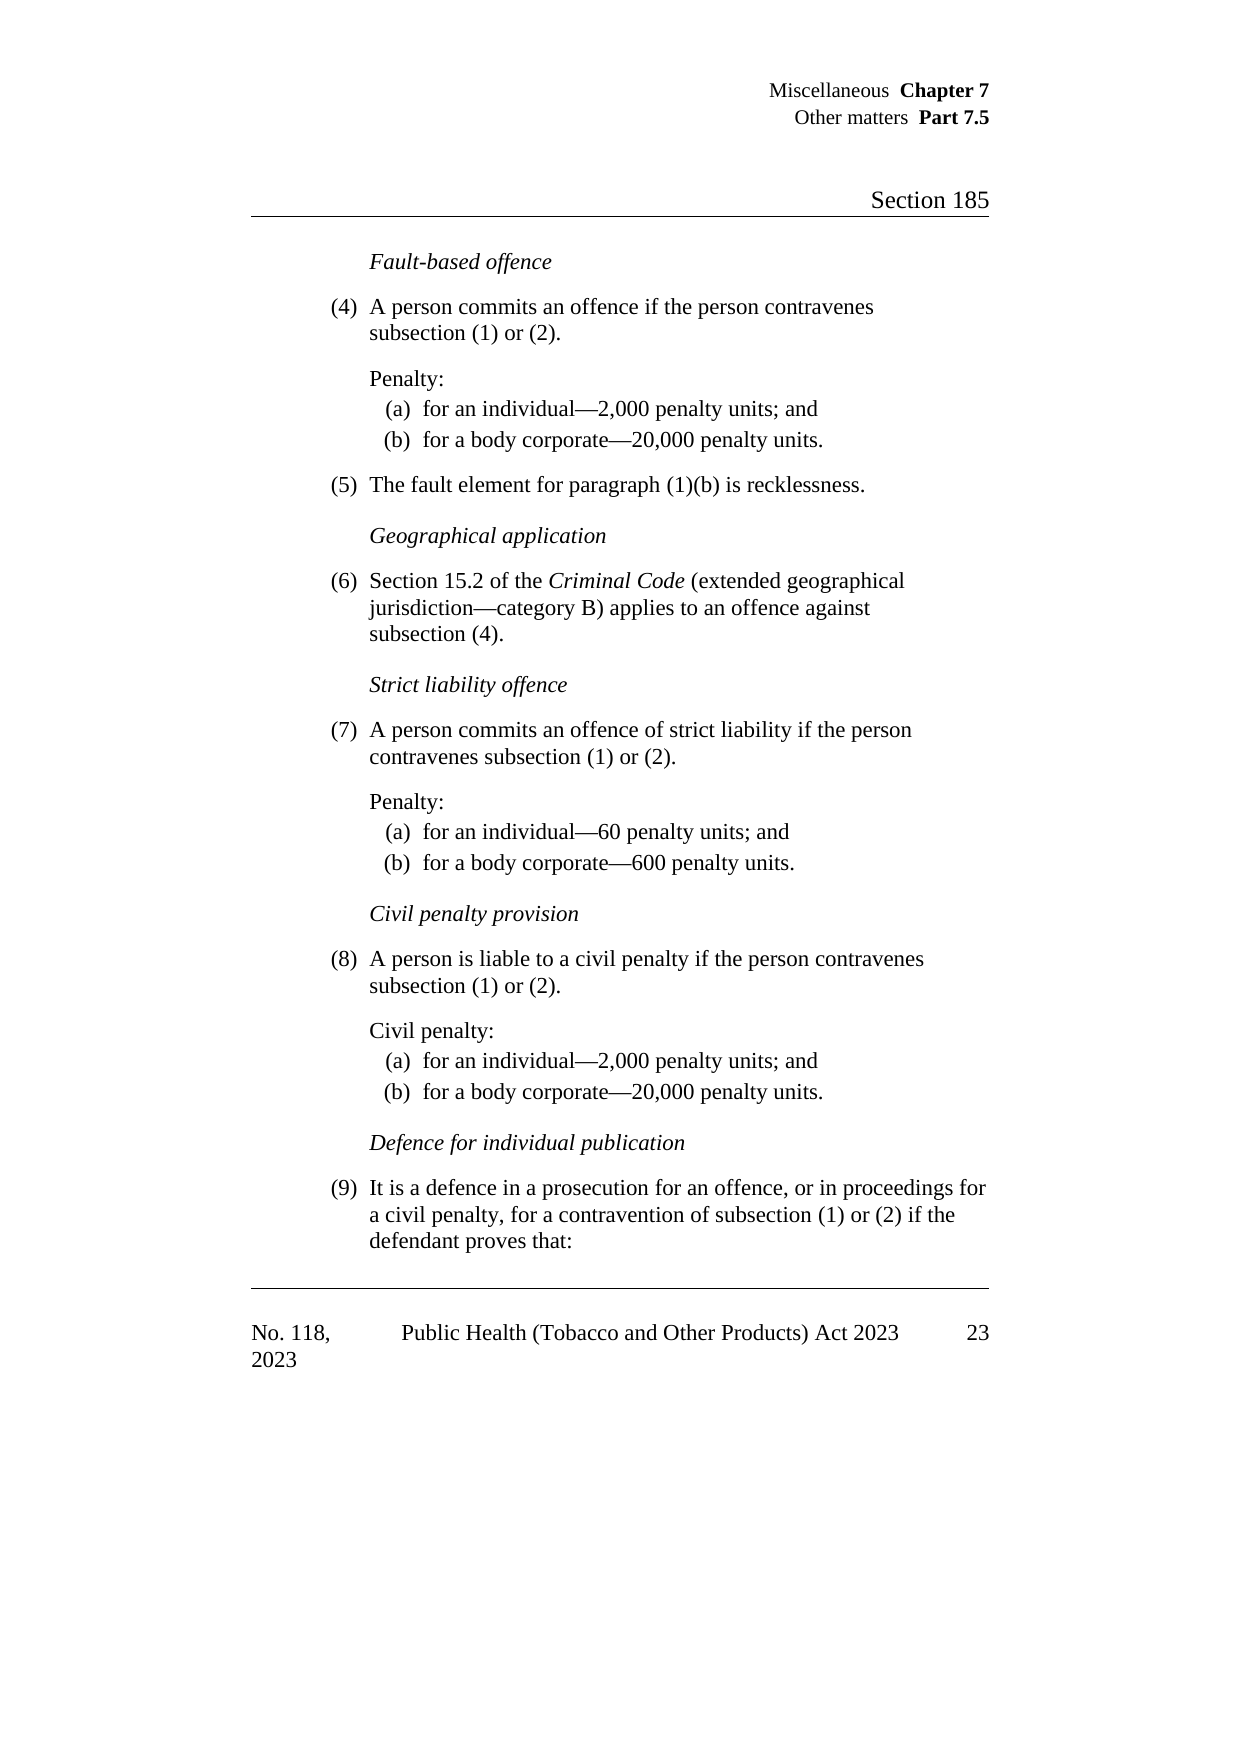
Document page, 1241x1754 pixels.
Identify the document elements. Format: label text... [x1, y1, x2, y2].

text (b) for a body corporate—600 penalty units. [251, 849, 989, 875]
text (6) Section 15.2 of the Criminal Code (extended geographical jurisdiction—category B) applies to an offence against subsection (4). [251, 567, 989, 646]
text Fault-based offence [369, 248, 989, 274]
text Strict liability offence [369, 671, 989, 698]
text (b) for a body corporate—20,000 penalty units. [251, 426, 989, 452]
text (b) for a body corporate—20,000 penalty units. [251, 1078, 989, 1104]
text Penalty: [369, 364, 989, 391]
text Geographical application [369, 522, 989, 548]
text Penalty: [369, 788, 989, 814]
text Civil penalty: [369, 1017, 989, 1043]
text (9) It is a defence in a prosecution for an offence, or in proceedings for a civil penalty, for a contravention of subsection (1) or (2) if the defendant proves that: [251, 1174, 989, 1253]
text (5) The fault element for paragraph (1)(b) is recklessness. [251, 471, 989, 497]
text (4) A person commits an offence if the person contravenes subsection (1) or (2). [251, 293, 989, 346]
text Defence for individual publication [369, 1129, 989, 1156]
text (a) for an individual—60 penalty units; and [251, 818, 989, 845]
text Civil penalty provision [369, 900, 989, 927]
text (a) for an individual—2,000 penalty units; and [251, 1047, 989, 1074]
text (a) for an individual—2,000 penalty units; and [251, 395, 989, 421]
text (8) A person is liable to a civil penalty if the person contravenes subsection (1) or (2). [251, 945, 989, 998]
text (7) A person commits an offence of strict liability if the person contravenes subsection (1) or (2). [251, 716, 989, 769]
